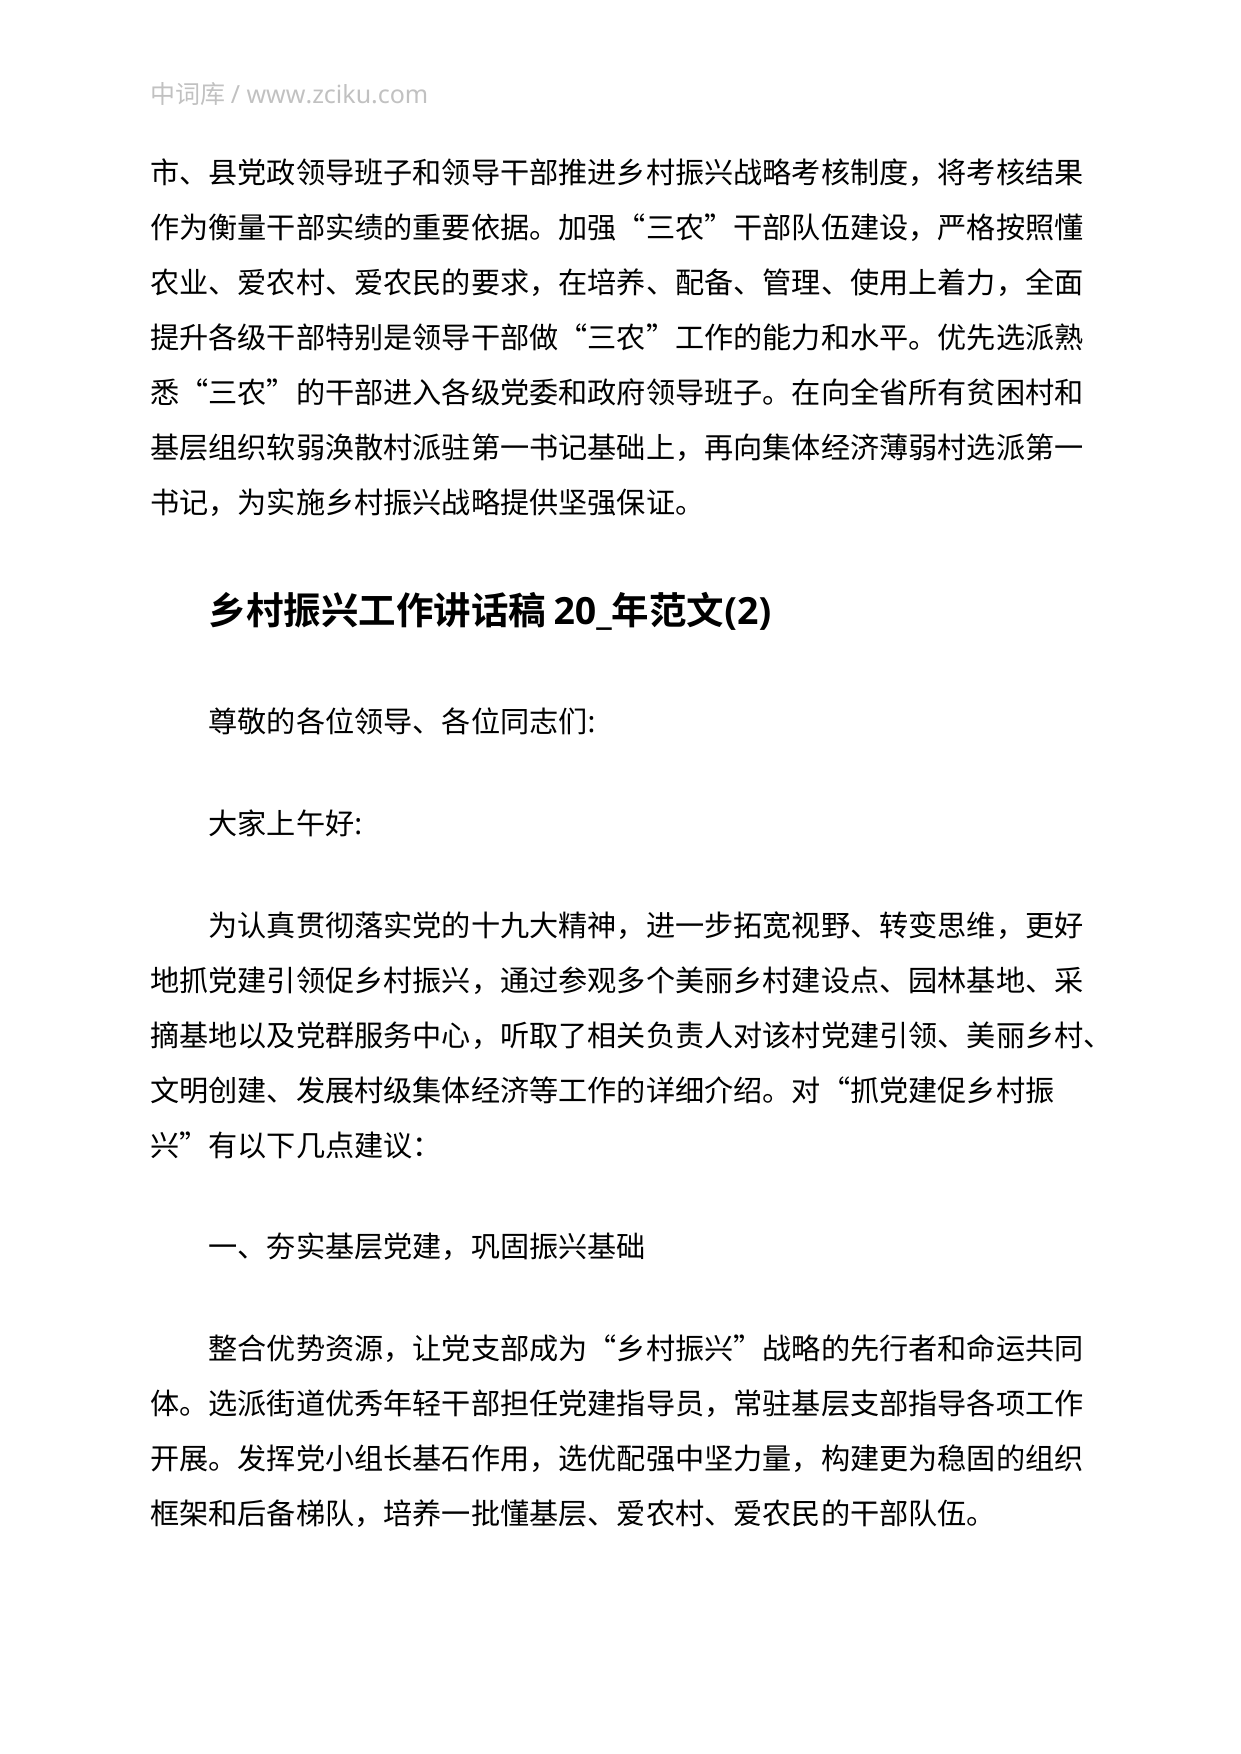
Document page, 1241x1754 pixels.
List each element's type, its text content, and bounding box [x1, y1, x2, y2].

text 一、夯实基层党建，巩固振兴基础 [150, 1224, 1090, 1266]
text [150, 150, 1090, 522]
text 为认真贯彻落实党的十九大精神，进一步拓宽视野、转变思维，更好地抓党建引领促乡村振兴，通过参观多个美丽乡村建设点、园林基地、采摘基地以及党群服务中心，听取了相关负责人对该村党建引领、美丽乡村、文明创建、发展村级集体经济等工作的详细介绍。对“抓党建促乡村振兴”有以下几点建议： [150, 903, 1090, 1164]
text 整合优势资源，让党支部成为“乡村振兴”战略的先行者和命运共同体。选派街道优秀年轻干部担任党建指导员，常驻基层支部指导各项工作开展。发挥党小组长基石作用，选优配强中坚力量，构建更为稳固的组织框架和后备梯队，培养一批懂基层、爱农村、爱农民的干部队伍。 [150, 1326, 1090, 1533]
text 尊敬的各位领导、各位同志们: [150, 699, 1090, 741]
text 乡村振兴工作讲话稿20_年范文(2) [150, 581, 1090, 636]
text 大家上午好: [150, 801, 1090, 843]
